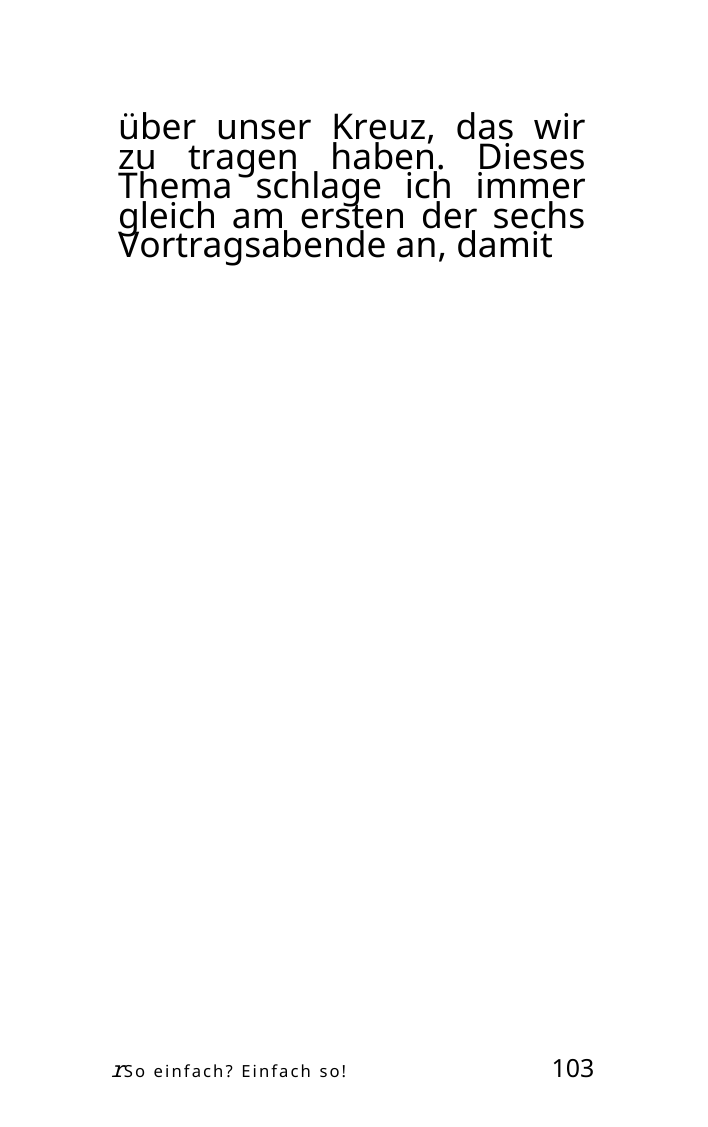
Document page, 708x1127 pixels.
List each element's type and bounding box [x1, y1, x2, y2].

text [118, 116, 586, 263]
